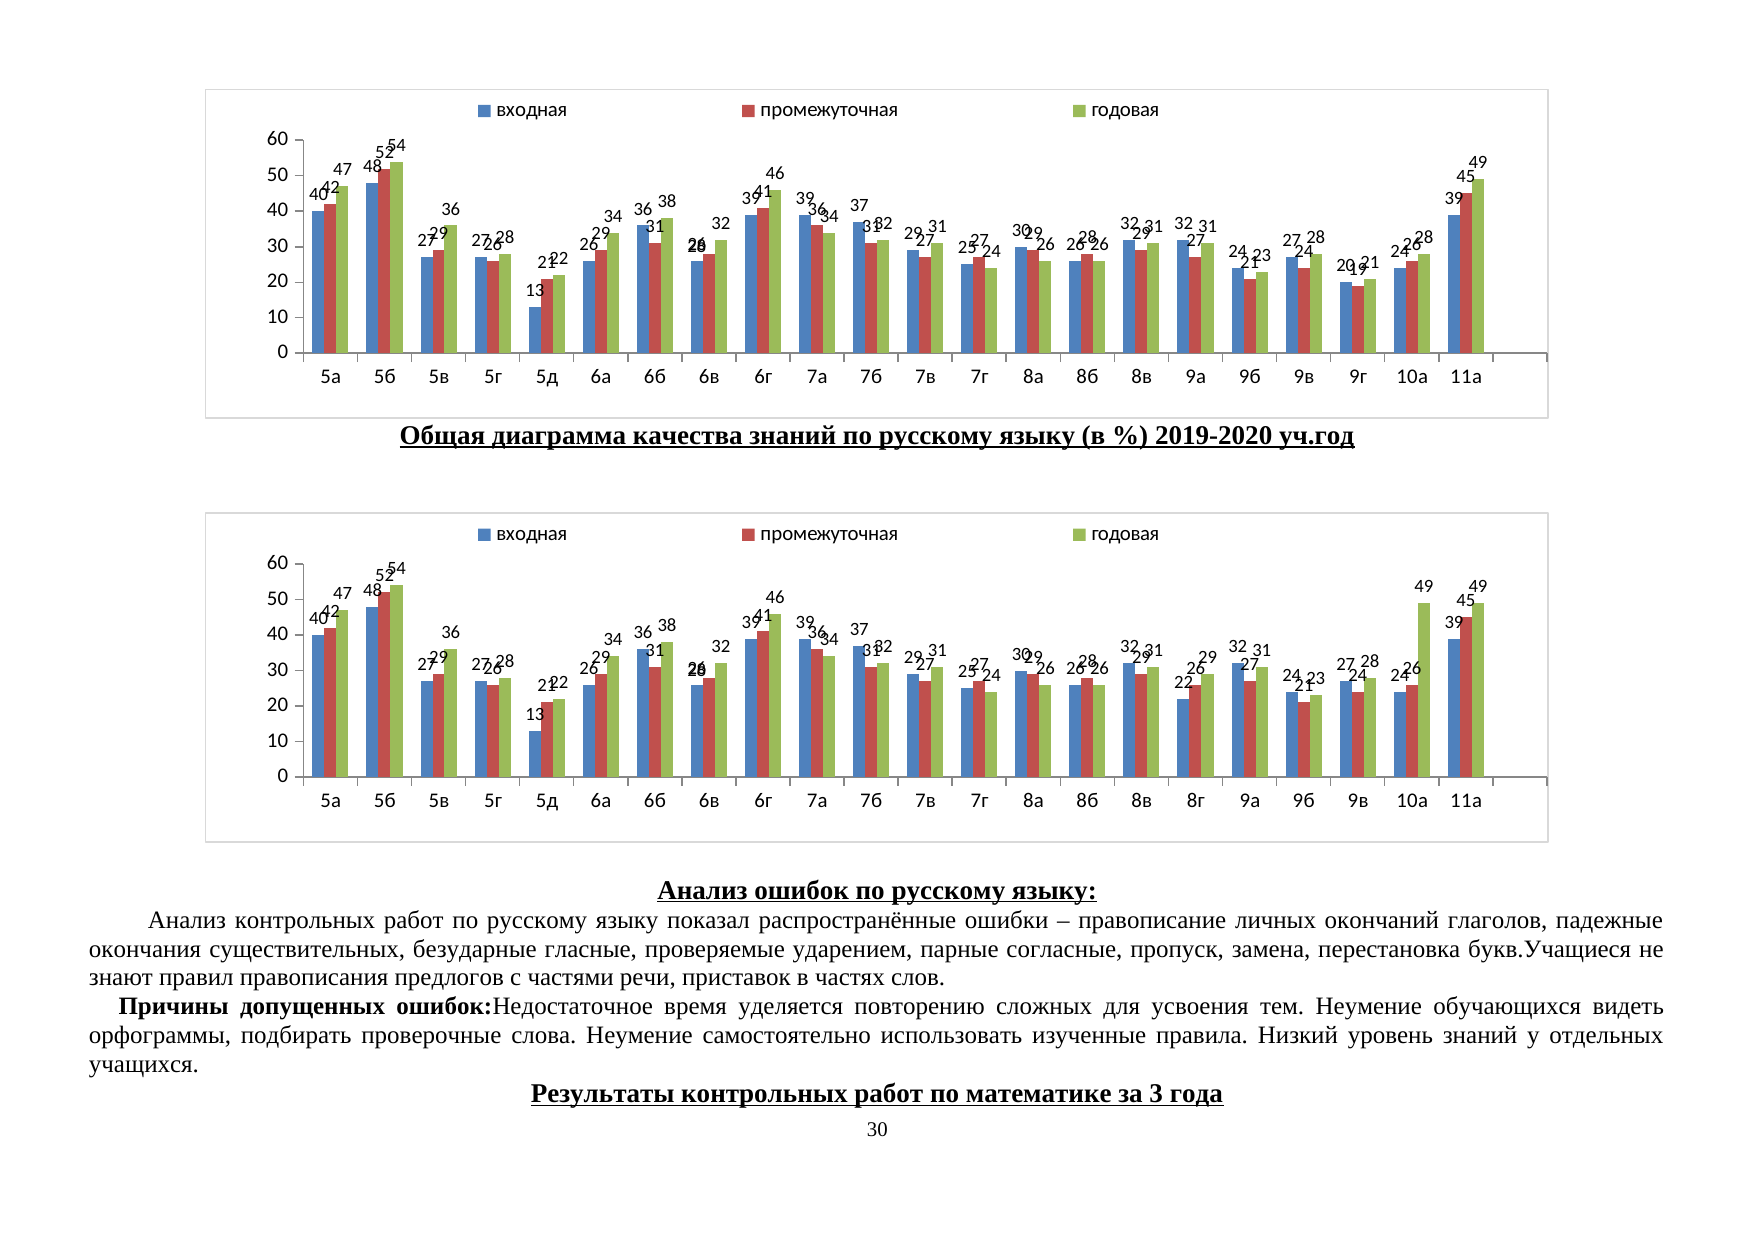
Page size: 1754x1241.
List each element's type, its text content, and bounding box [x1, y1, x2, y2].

text Причины допущенных ошибок:Недостаточное время уделяется повторению сложных для усвоения тем. Неумение обучающихся видеть орфограммы, подбирать проверочные слова. Неумение самостоятельно использовать изученные правила. Низкий уровень знаний у отдельных учащихся. [89, 991, 1665, 1077]
text Результаты контрольных работ по математике за 3 года [89, 1077, 1665, 1109]
text Анализ контрольных работ по русскому языку показал распространённые ошибки – правописание личных окончаний глаголов, падежные окончания существительных, безударные гласные, проверяемые ударением, парные согласные, пропуск, замена, перестановка букв.Учащиеся не знают правил правописания предлогов с частями речи, приставок в частях слов. [89, 905, 1665, 991]
text Анализ ошибок по русскому языку: [89, 874, 1665, 905]
text Общая диаграмма качества знаний по русскому языку (в %) 2019-2020 уч.год [89, 419, 1665, 450]
